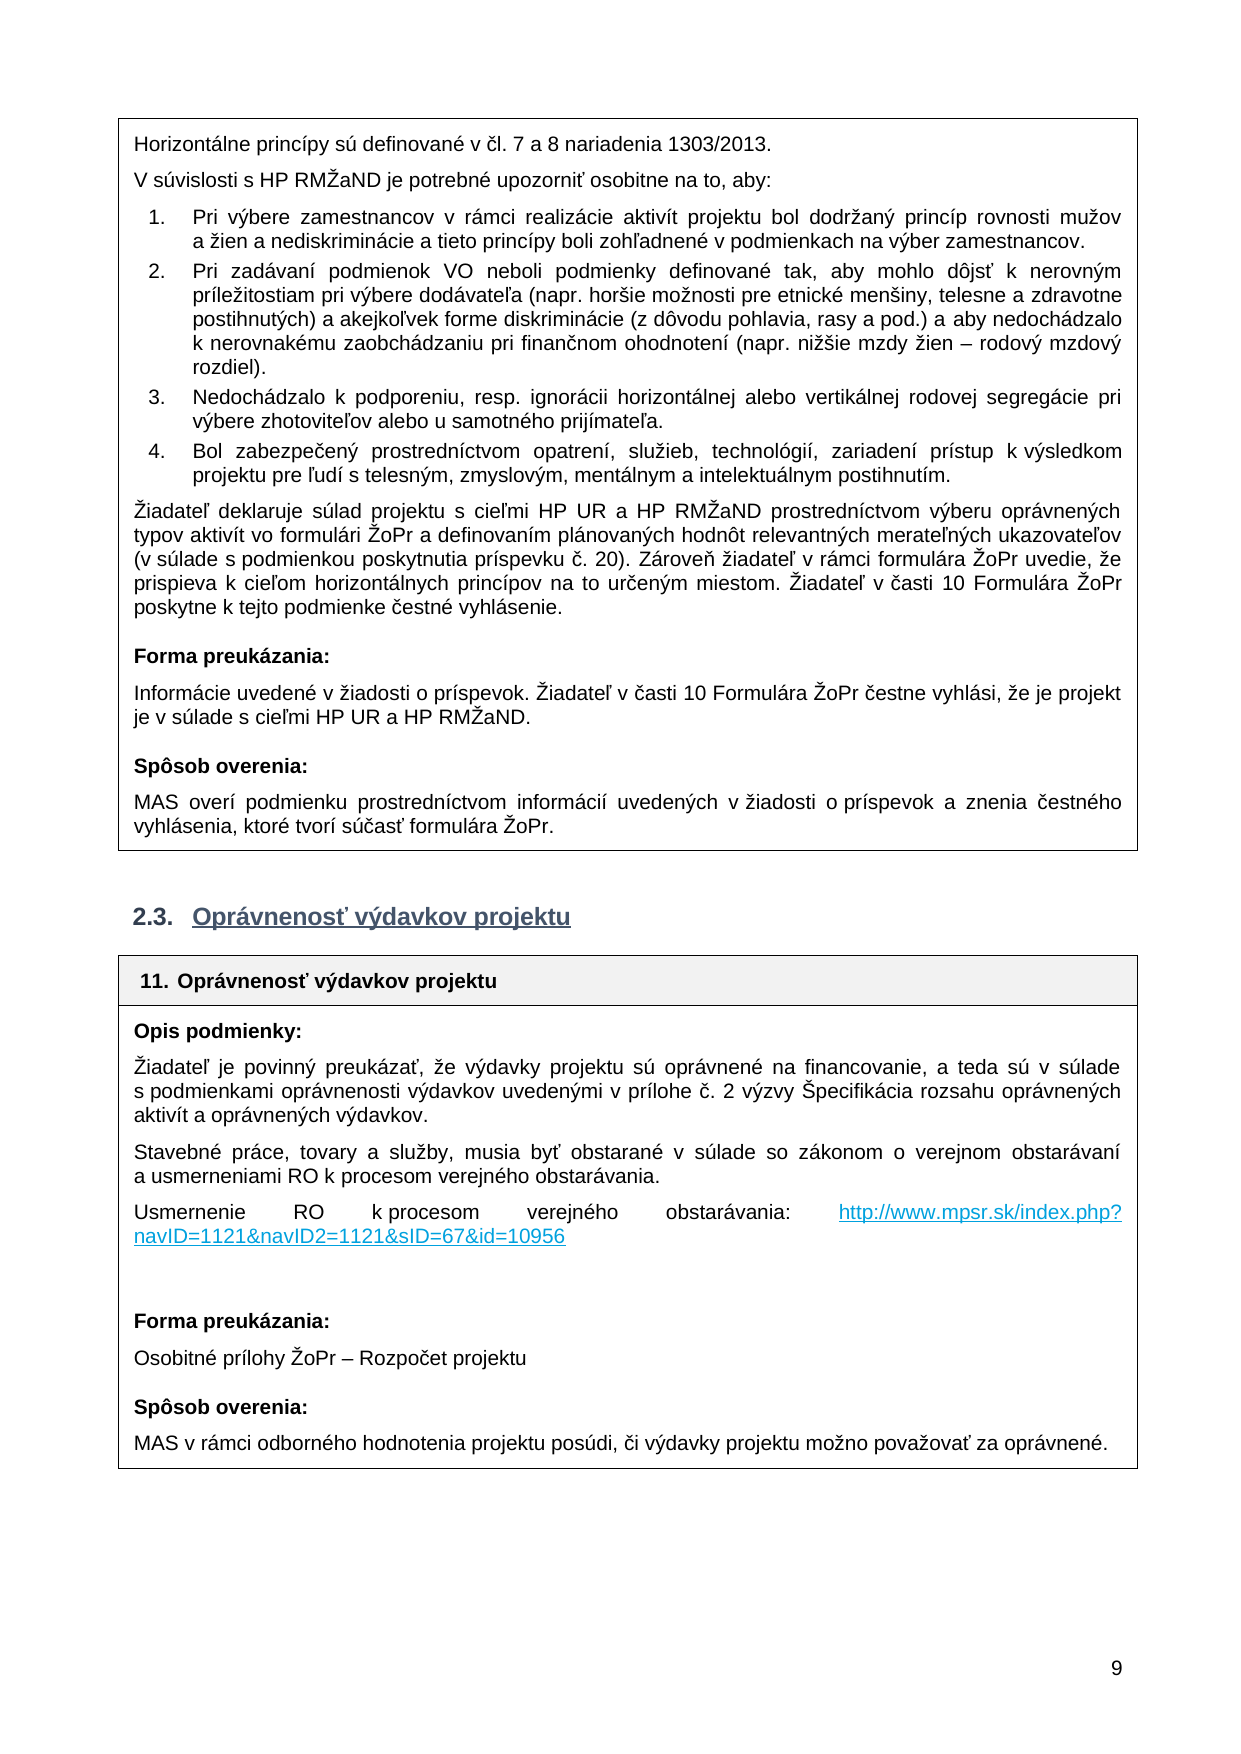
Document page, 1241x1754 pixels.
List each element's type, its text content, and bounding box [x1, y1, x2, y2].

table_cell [119, 119, 1137, 850]
table_cell Opis podmienky: Žiadateľ je povinný preukázať, že výdavky projektu sú oprávnené na financovanie, a teda sú v súlade s podmienkami oprávnenosti výdavkov uvedenými v prílohe č. 2 výzvy Špecifikácia rozsahu oprávnených aktivít a oprávnených výdavkov. Stavebné práce, tovary a služby, musia byť obstarané v súlade so zákonom o verejnom obstarávaní a usmerneniami RO k procesom verejného obstarávania. Usmernenie RO k procesom verejného obstarávania: http://www.mpsr.sk/index.php?navID=1121&navID2=1121&sID=67&id=10956 Forma preukázania: Osobitné prílohy ŽoPr – Rozpočet projektu Spôsob overenia: MAS v rámci odborného hodnotenia projektu posúdi, či výdavky projektu možno považovať za oprávnené. [119, 1006, 1137, 1468]
subtitle Oprávnenosť výdavkov projektu [132, 901, 1122, 930]
table_header Oprávnenosť výdavkov projektu [119, 956, 1137, 1005]
